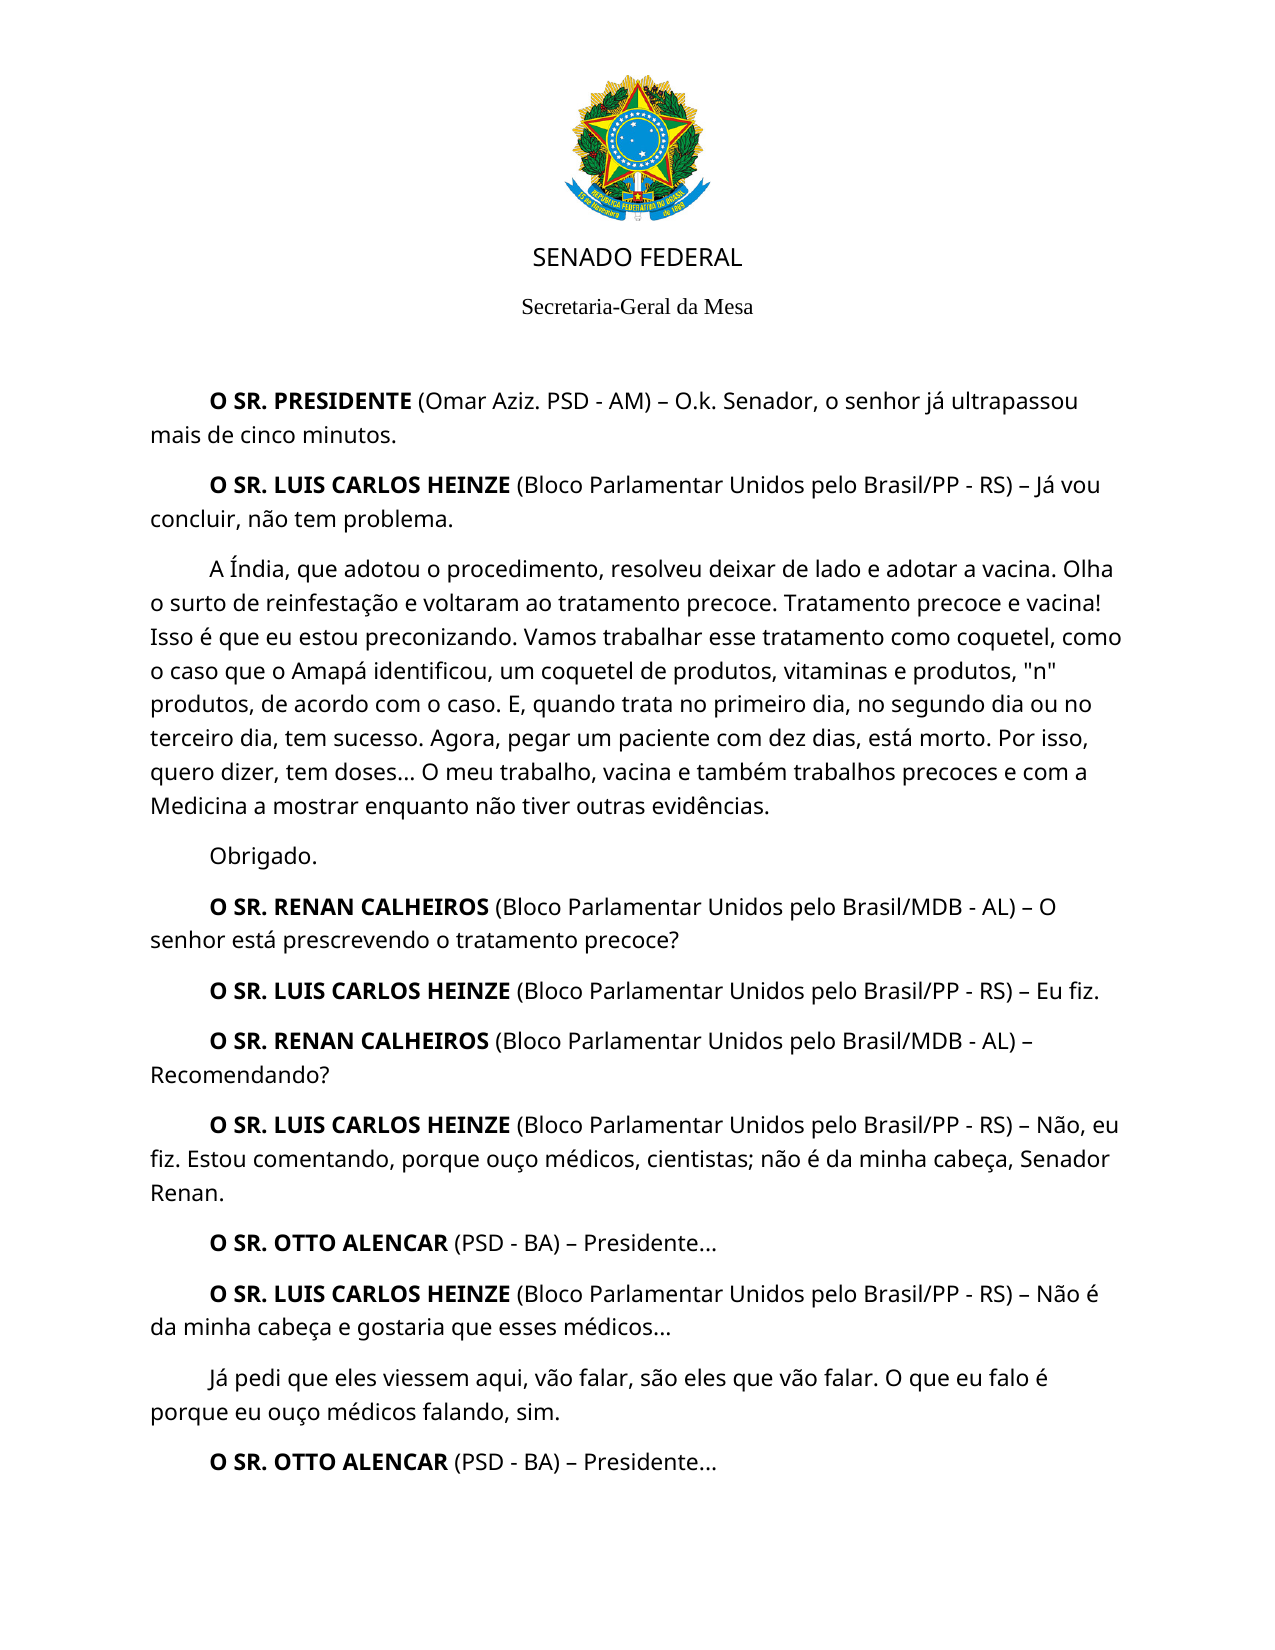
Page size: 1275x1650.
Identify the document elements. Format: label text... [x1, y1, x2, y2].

text O SR. RENAN CALHEIROS (Bloco Parlamentar Unidos pelo Brasil/MDB - AL) – Recomendando? [150, 1025, 1125, 1090]
text O SR. LUIS CARLOS HEINZE (Bloco Parlamentar Unidos pelo Brasil/PP - RS) – Eu fiz. [150, 974, 1125, 1006]
text O SR. RENAN CALHEIROS (Bloco Parlamentar Unidos pelo Brasil/MDB - AL) – O senhor está prescrevendo o tratamento precoce? [150, 890, 1125, 955]
text O SR. PRESIDENTE (Omar Aziz. PSD - AM) – O.k. Senador, o senhor já ultrapassou mais de cinco minutos. [150, 385, 1125, 450]
text Obrigado. [150, 840, 1125, 871]
text O SR. OTTO ALENCAR (PSD - BA) – Presidente... [150, 1227, 1125, 1258]
text A Índia, que adotou o procedimento, resolveu deixar de lado e adotar a vacina. Olha o surto de reinfestação e voltaram ao tratamento precoce. Tratamento precoce e vacina! Isso é que eu estou preconizando. Vamos trabalhar esse tratamento como coquetel, como o caso que o Amapá identificou, um coquetel de produtos, vitaminas e produtos, "n" produtos, de acordo com o caso. E, quando trata no primeiro dia, no segundo dia ou no terceiro dia, tem sucesso. Agora, pegar um paciente com dez dias, está morto. Por isso, quero dizer, tem doses... O meu trabalho, vacina e também trabalhos precoces e com a Medicina a mostrar enquanto não tiver outras evidências. [150, 553, 1125, 821]
picture [564, 75, 711, 221]
text O SR. LUIS CARLOS HEINZE (Bloco Parlamentar Unidos pelo Brasil/PP - RS) – Já vou concluir, não tem problema. [150, 469, 1125, 534]
text Já pedi que eles viessem aqui, vão falar, são eles que vão falar. O que eu falo é porque eu ouço médicos falando, sim. [150, 1362, 1125, 1427]
text O SR. LUIS CARLOS HEINZE (Bloco Parlamentar Unidos pelo Brasil/PP - RS) – Não, eu fiz. Estou comentando, porque ouço médicos, cientistas; não é da minha cabeça, Senador Renan. [150, 1109, 1125, 1208]
text O SR. LUIS CARLOS HEINZE (Bloco Parlamentar Unidos pelo Brasil/PP - RS) – Não é da minha cabeça e gostaria que esses médicos... [150, 1277, 1125, 1342]
text O SR. OTTO ALENCAR (PSD - BA) – Presidente... [150, 1446, 1125, 1477]
